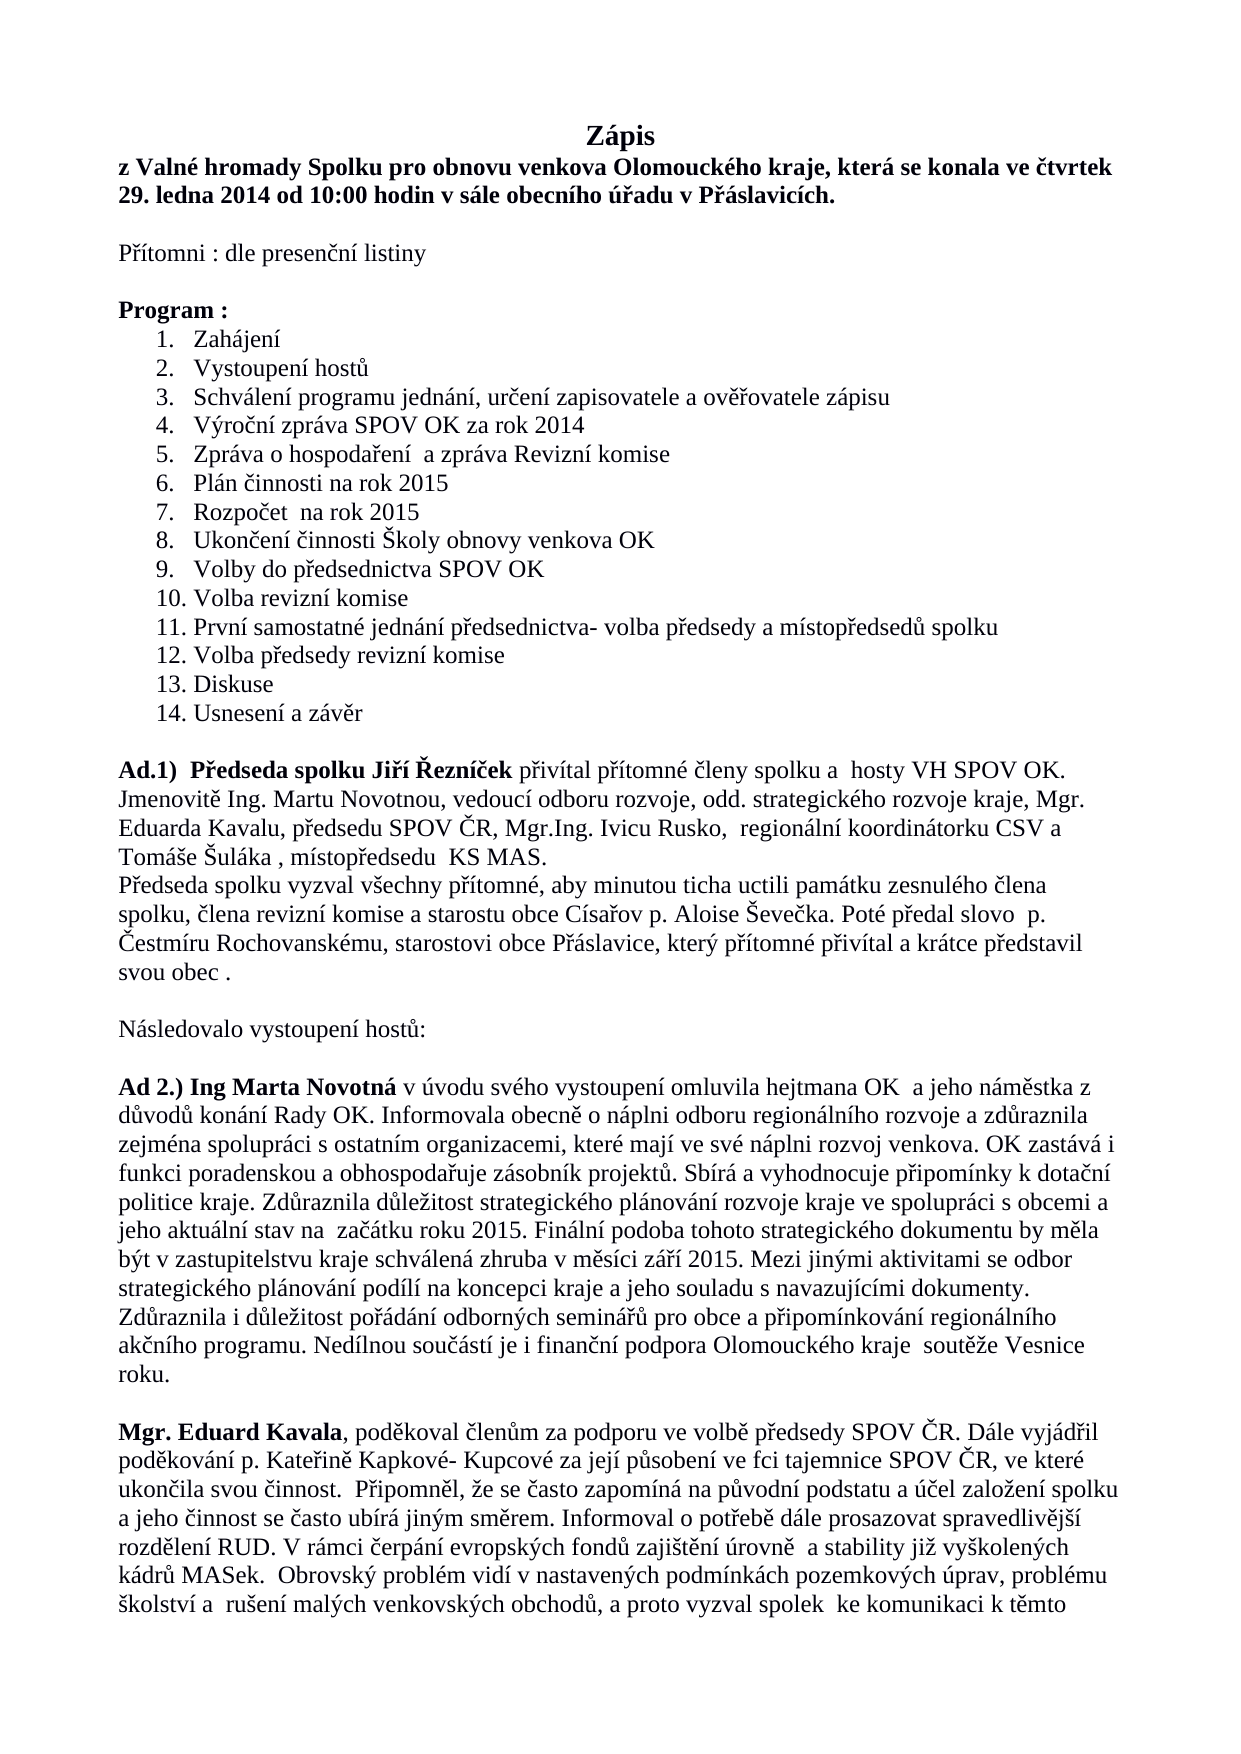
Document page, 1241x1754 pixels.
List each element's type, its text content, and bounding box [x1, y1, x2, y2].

list První samostatné jednání předsednictva- volba předsedy a místopředsedů spolku [156, 612, 1122, 640]
list Schválení programu jednání, určení zapisovatele a ověřovatele zápisu [156, 382, 1122, 410]
text Předseda spolku vyzval všechny přítomné, aby minutou ticha uctili památku zesnulého člena spolku, člena revizní komise a starostu obce Císařov p. Aloise Ševečka. Poté předal slovo p. Čestmíru Rochovanskému, starostovi obce Přáslavice, který přítomné přivítal a krátce představil svou obec . [118, 870, 1122, 985]
text Ad.1) Předseda spolku Jiří Řezníček přivítal přítomné členy spolku a hosty VH SPOV OK. Jmenovitě Ing. Martu Novotnou, vedoucí odboru rozvoje, odd. strategického rozvoje kraje, Mgr. Eduarda Kavalu, předsedu SPOV ČR, Mgr.Ing. Ivicu Rusko, regionální koordinátorku CSV a Tomáše Šuláka , místopředsedu KS MAS. [118, 755, 1122, 870]
list Volby do předsednictva SPOV OK [156, 554, 1122, 583]
list Výroční zpráva SPOV OK za rok 2014 [156, 410, 1122, 439]
text Program : [118, 295, 1122, 324]
list Zpráva o hospodaření a zpráva Revizní komise [156, 439, 1122, 468]
text Následovalo vystoupení hostů: [118, 1014, 1122, 1043]
list Volba revizní komise [156, 583, 1122, 612]
text Ad 2.) Ing Marta Novotná v úvodu svého vystoupení omluvila hejtmana OK a jeho náměstka z důvodů konání Rady OK. Informovala obecně o náplni odboru regionálního rozvoje a zdůraznila zejména spolupráci s ostatním organizacemi, které mají ve své náplni rozvoj venkova. OK zastává i funkci poradenskou a obhospodařuje zásobník projektů. Sbírá a vyhodnocuje připomínky k dotační politice kraje. Zdůraznila důležitost strategického plánování rozvoje kraje ve spolupráci s obcemi a jeho aktuální stav na začátku roku 2015. Finální podoba tohoto strategického dokumentu by měla být v zastupitelstvu kraje schválená zhruba v měsíci září 2015. Mezi jinými aktivitami se odbor strategického plánování podílí na koncepci kraje a jeho souladu s navazujícími dokumenty. Zdůraznila i důležitost pořádání odborných seminářů pro obce a připomínkování regionálního akčního programu. Nedílnou součástí je i finanční podpora Olomouckého kraje soutěže Vesnice roku. [118, 1072, 1122, 1388]
text Zápis [118, 118, 1122, 152]
list Volba předsedy revizní komise [156, 640, 1122, 669]
text z Valné hromady Spolku pro obnovu venkova Olomouckého kraje, která se konala ve čtvrtek 29. ledna 2014 od 10:00 hodin v sále obecního úřadu v Přáslavicích. [118, 152, 1122, 209]
list Zahájení [156, 324, 1122, 353]
list Diskuse [156, 669, 1122, 698]
text Přítomni : dle presenční listiny [118, 238, 1122, 267]
list Rozpočet na rok 2015 [156, 497, 1122, 525]
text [118, 1417, 1122, 1618]
list Vystoupení hostů [156, 353, 1122, 382]
list Usnesení a závěr [156, 698, 1122, 727]
list Ukončení činnosti Školy obnovy venkova OK [156, 525, 1122, 554]
list Plán činnosti na rok 2015 [156, 468, 1122, 497]
